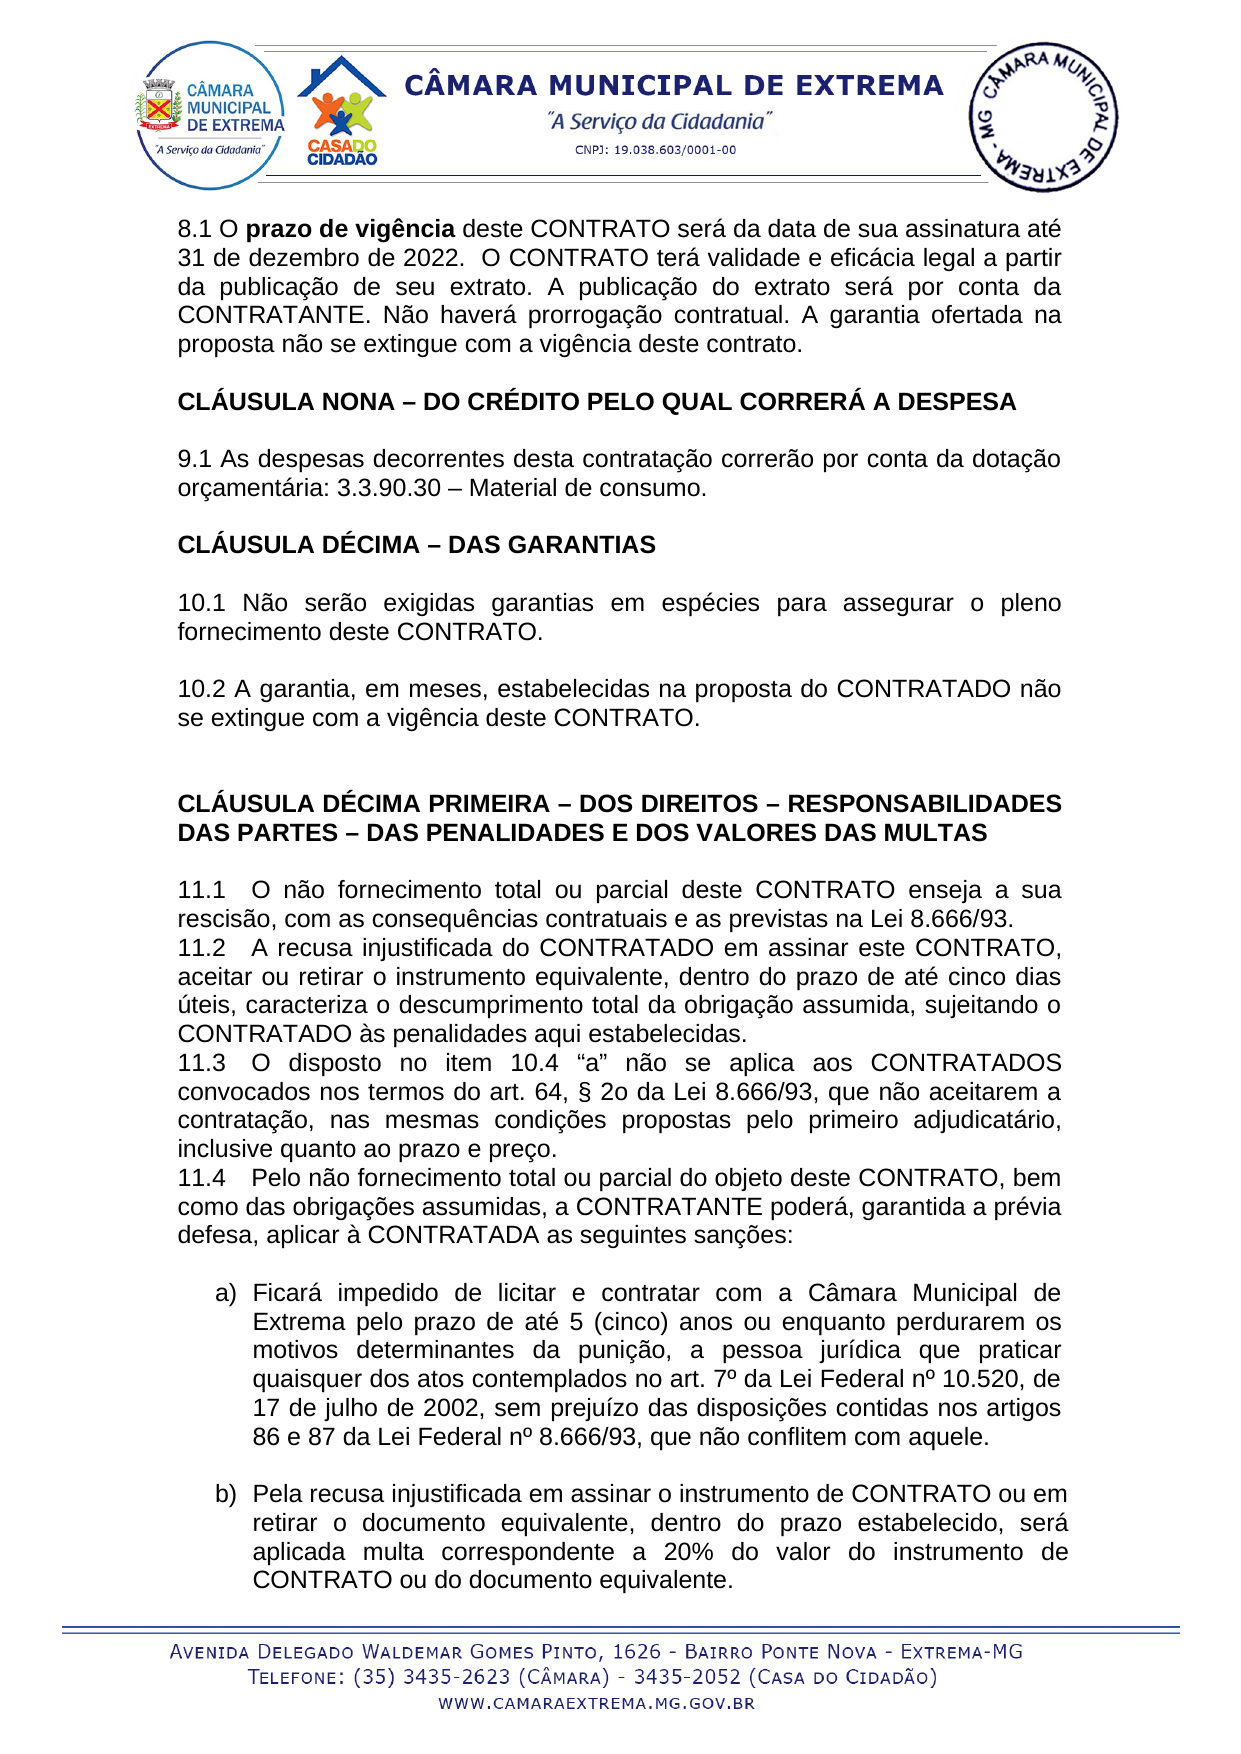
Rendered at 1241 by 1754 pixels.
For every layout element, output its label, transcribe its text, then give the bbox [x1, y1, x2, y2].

list O não fornecimento total ou parcial deste CONTRATO enseja a sua rescisão, com as consequências contratuais e as previstas na Lei 8.666/93. [177, 875, 1063, 933]
text CLÁUSULA DÉCIMA – DAS GARANTIAS [177, 530, 1063, 559]
list Ficará impedido de licitar e contratar com a Câmara Municipal de Extrema pelo prazo de até 5 (cinco) anos ou enquanto perdurarem os motivos determinantes da punição, a pessoa jurídica que praticar quaisquer dos atos contemplados no art. 7º da Lei Federal nº 10.520, de 17 de julho de 2002, sem prejuízo das disposições contidas nos artigos 86 e 87 da Lei Federal nº 8.666/93, que não conflitem com aquele. [215, 1278, 1063, 1450]
list Pelo não fornecimento total ou parcial do objeto deste CONTRATO, bem como das obrigações assumidas, a CONTRATANTE poderá, garantida a prévia defesa, aplicar à CONTRATADA as seguintes sanções: [177, 1163, 1063, 1249]
list O disposto no item 10.4 “a” não se aplica aos CONTRATADOS convocados nos termos do art. 64, § 2o da Lei 8.666/93, que não aceitarem a contratação, nas mesmas condições propostas pelo primeiro adjudicatário, inclusive quanto ao prazo e preço. [177, 1048, 1063, 1163]
text 10.1 Não serão exigidas garantias em espécies para assegurar o pleno fornecimento deste CONTRATO. [177, 588, 1063, 645]
text 9.1 As despesas decorrentes desta contratação correrão por conta da dotação orçamentária: 3.3.90.30 – Material de consumo. [177, 444, 1063, 501]
text 10.2 A garantia, em meses, estabelecidas na proposta do CONTRATADO não se extingue com a vigência deste CONTRATO. [177, 674, 1063, 731]
picture [124, 30, 1123, 221]
text CLÁUSULA DÉCIMA PRIMEIRA – DOS DIREITOS – RESPONSABILIDADES DAS PARTES – DAS PENALIDADES E DOS VALORES DAS MULTAS [177, 789, 1063, 846]
picture [46, 1615, 1194, 1724]
list A recusa injustificada do CONTRATADO em assinar este CONTRATO, aceitar ou retirar o instrumento equivalente, dentro do prazo de até cinco dias úteis, caracteriza o descumprimento total da obrigação assumida, sujeitando o CONTRATADO às penalidades aqui estabelecidas. [177, 933, 1063, 1048]
text 8.1 O prazo de vigência deste CONTRATO será da data de sua assinatura até 31 de dezembro de 2022. O CONTRATO terá validade e eficácia legal a partir da publicação de seu extrato. A publicação do extrato será por conta da CONTRATANTE. Não haverá prorrogação contratual. A garantia ofertada na proposta não se extingue com a vigência deste contrato. [177, 214, 1063, 358]
text CLÁUSULA NONA – DO CRÉDITO PELO QUAL CORRERÁ A DESPESA [177, 386, 1063, 415]
list Pela recusa injustificada em assinar o instrumento de CONTRATO ou em retirar o documento equivalente, dentro do prazo estabelecido, será aplicada multa correspondente a 20% do valor do instrumento de CONTRATO ou do documento equivalente. [215, 1479, 1069, 1594]
